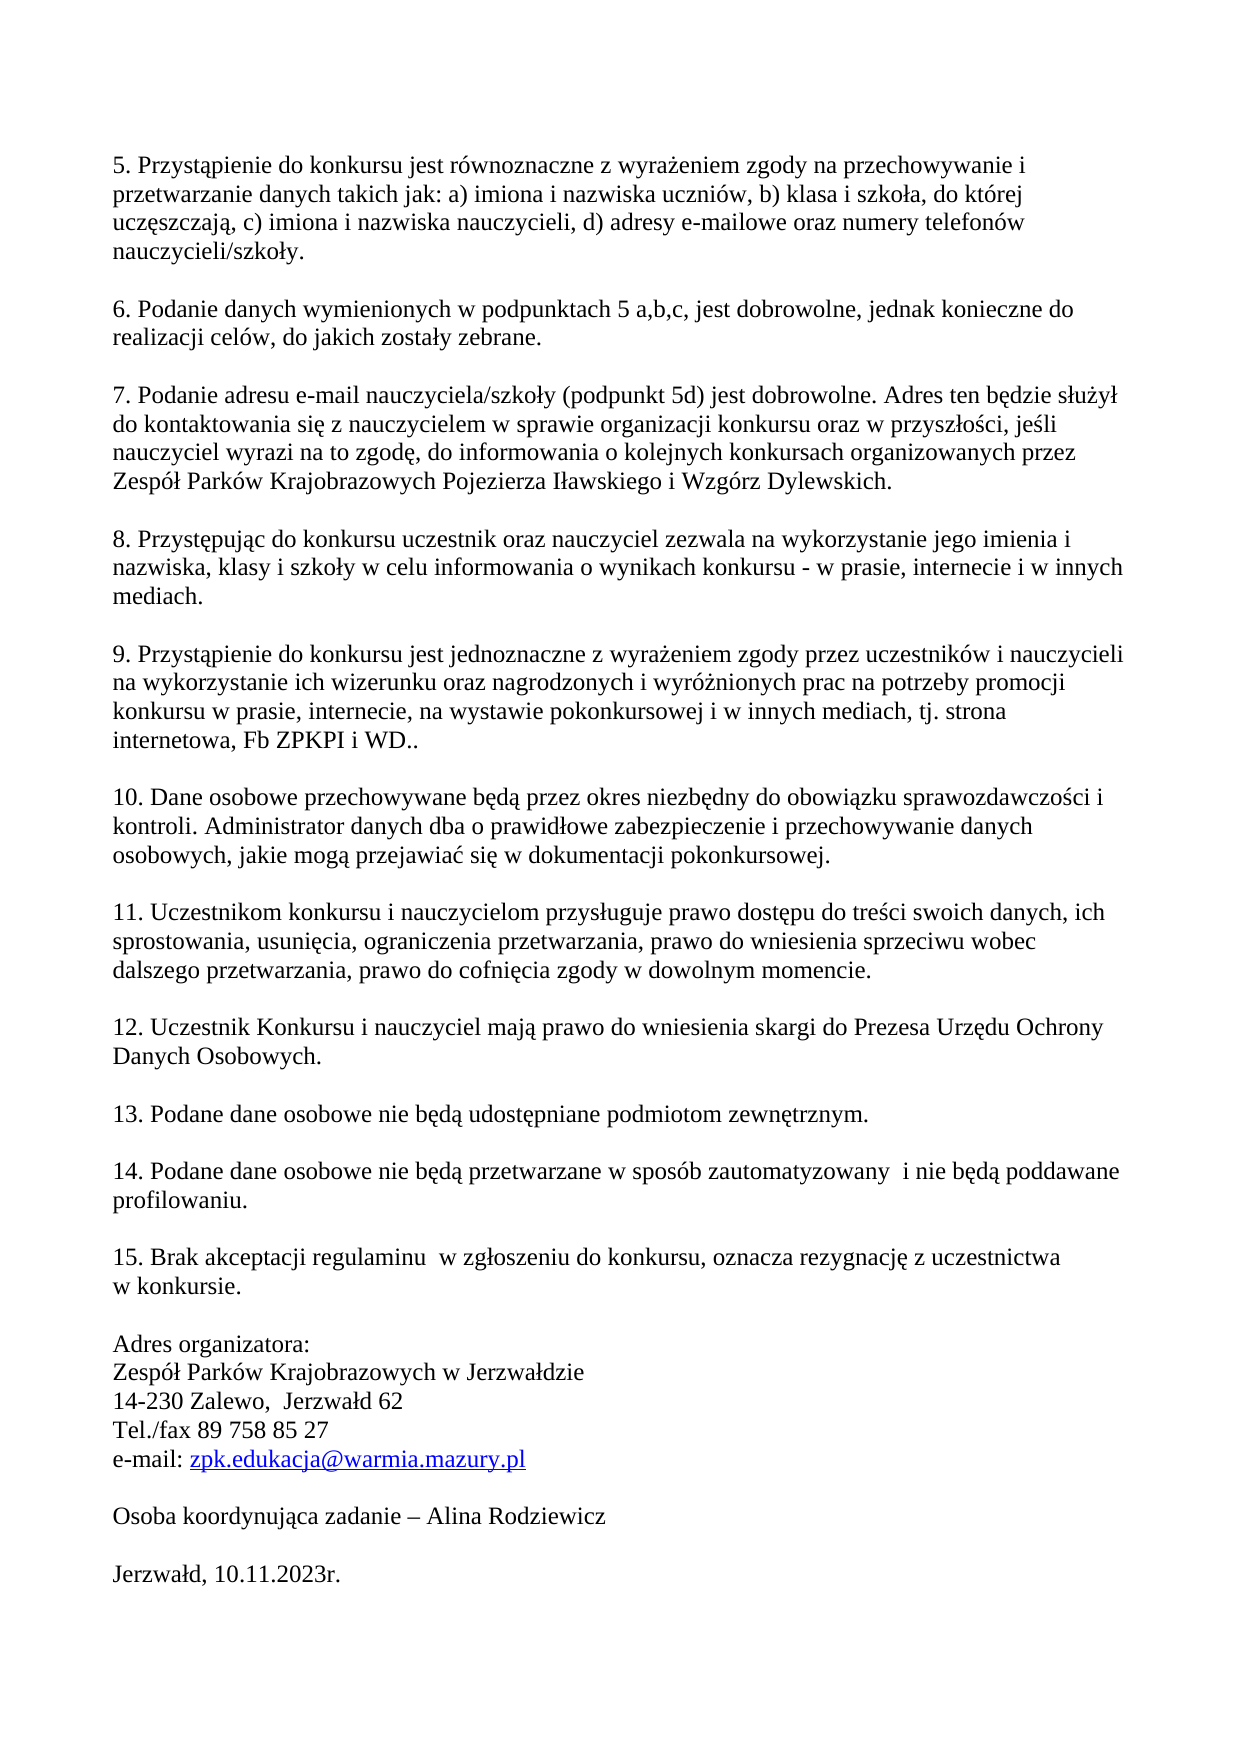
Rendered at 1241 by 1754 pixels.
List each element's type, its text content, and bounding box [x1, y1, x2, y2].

text Zespół Parków Krajobrazowych w Jerzwałdzie [112, 1357, 1128, 1386]
text Osoba koordynująca zadanie – Alina Rodziewicz [112, 1501, 1128, 1530]
text 15. Brak akceptacji regulaminu w zgłoszeniu do konkursu, oznacza rezygnację z uczestnictwa w konkursie. [112, 1242, 1128, 1300]
text 11. Uczestnikom konkursu i nauczycielom przysługuje prawo dostępu do treści swoich danych, ich sprostowania, usunięcia, ograniczenia przetwarzania, prawo do wniesienia sprzeciwu wobec dalszego przetwarzania, prawo do cofnięcia zgody w dowolnym momencie. [112, 897, 1128, 984]
text 14-230 Zalewo, Jerzwałd 62 [112, 1386, 1128, 1415]
text 8. Przystępując do konkursu uczestnik oraz nauczyciel zezwala na wykorzystanie jego imienia i nazwiska, klasy i szkoły w celu informowania o wynikach konkursu - w prasie, internecie i w innych mediach. [112, 524, 1128, 610]
text Tel./fax 89 758 85 27 [112, 1415, 1128, 1444]
text 6. Podanie danych wymienionych w podpunktach 5 a,b,c, jest dobrowolne, jednak konieczne do realizacji celów, do jakich zostały zebrane. [112, 294, 1128, 351]
text 7. Podanie adresu e-mail nauczyciela/szkoły (podpunkt 5d) jest dobrowolne. Adres ten będzie służył do kontaktowania się z nauczycielem w sprawie organizacji konkursu oraz w przyszłości, jeśli nauczyciel wyrazi na to zgodę, do informowania o kolejnych konkursach organizowanych przez Zespół Parków Krajobrazowych Pojezierza Iławskiego i Wzgórz Dylewskich. [112, 380, 1128, 495]
text 5. Przystąpienie do konkursu jest równoznaczne z wyrażeniem zgody na przechowywanie i przetwarzanie danych takich jak: a) imiona i nazwiska uczniów, b) klasa i szkoła, do której uczęszczają, c) imiona i nazwiska nauczycieli, d) adresy e-mailowe oraz numery telefonów nauczycieli/szkoły. [112, 150, 1128, 265]
text 10. Dane osobowe przechowywane będą przez okres niezbędny do obowiązku sprawozdawczości i kontroli. Administrator danych dba o prawidłowe zabezpieczenie i przechowywanie danych osobowych, jakie mogą przejawiać się w dokumentacji pokonkursowej. [112, 782, 1128, 869]
text e-mail: zpk.edukacja@warmia.mazury.pl [112, 1444, 1128, 1472]
text Jerzwałd, 10.11.2023r. [112, 1559, 1128, 1587]
text 14. Podane dane osobowe nie będą przetwarzane w sposób zautomatyzowany i nie będą poddawane profilowaniu. [112, 1156, 1128, 1214]
text Adres organizatora: [112, 1329, 1128, 1357]
text 13. Podane dane osobowe nie będą udostępniane podmiotom zewnętrznym. [112, 1099, 1128, 1127]
text 12. Uczestnik Konkursu i nauczyciel mają prawo do wniesienia skargi do Prezesa Urzędu Ochrony Danych Osobowych. [112, 1012, 1128, 1070]
text 9. Przystąpienie do konkursu jest jednoznaczne z wyrażeniem zgody przez uczestników i nauczycieli na wykorzystanie ich wizerunku oraz nagrodzonych i wyróżnionych prac na potrzeby promocji konkursu w prasie, internecie, na wystawie pokonkursowej i w innych mediach, tj. strona internetowa, Fb ZPKPI i WD.. [112, 639, 1128, 754]
